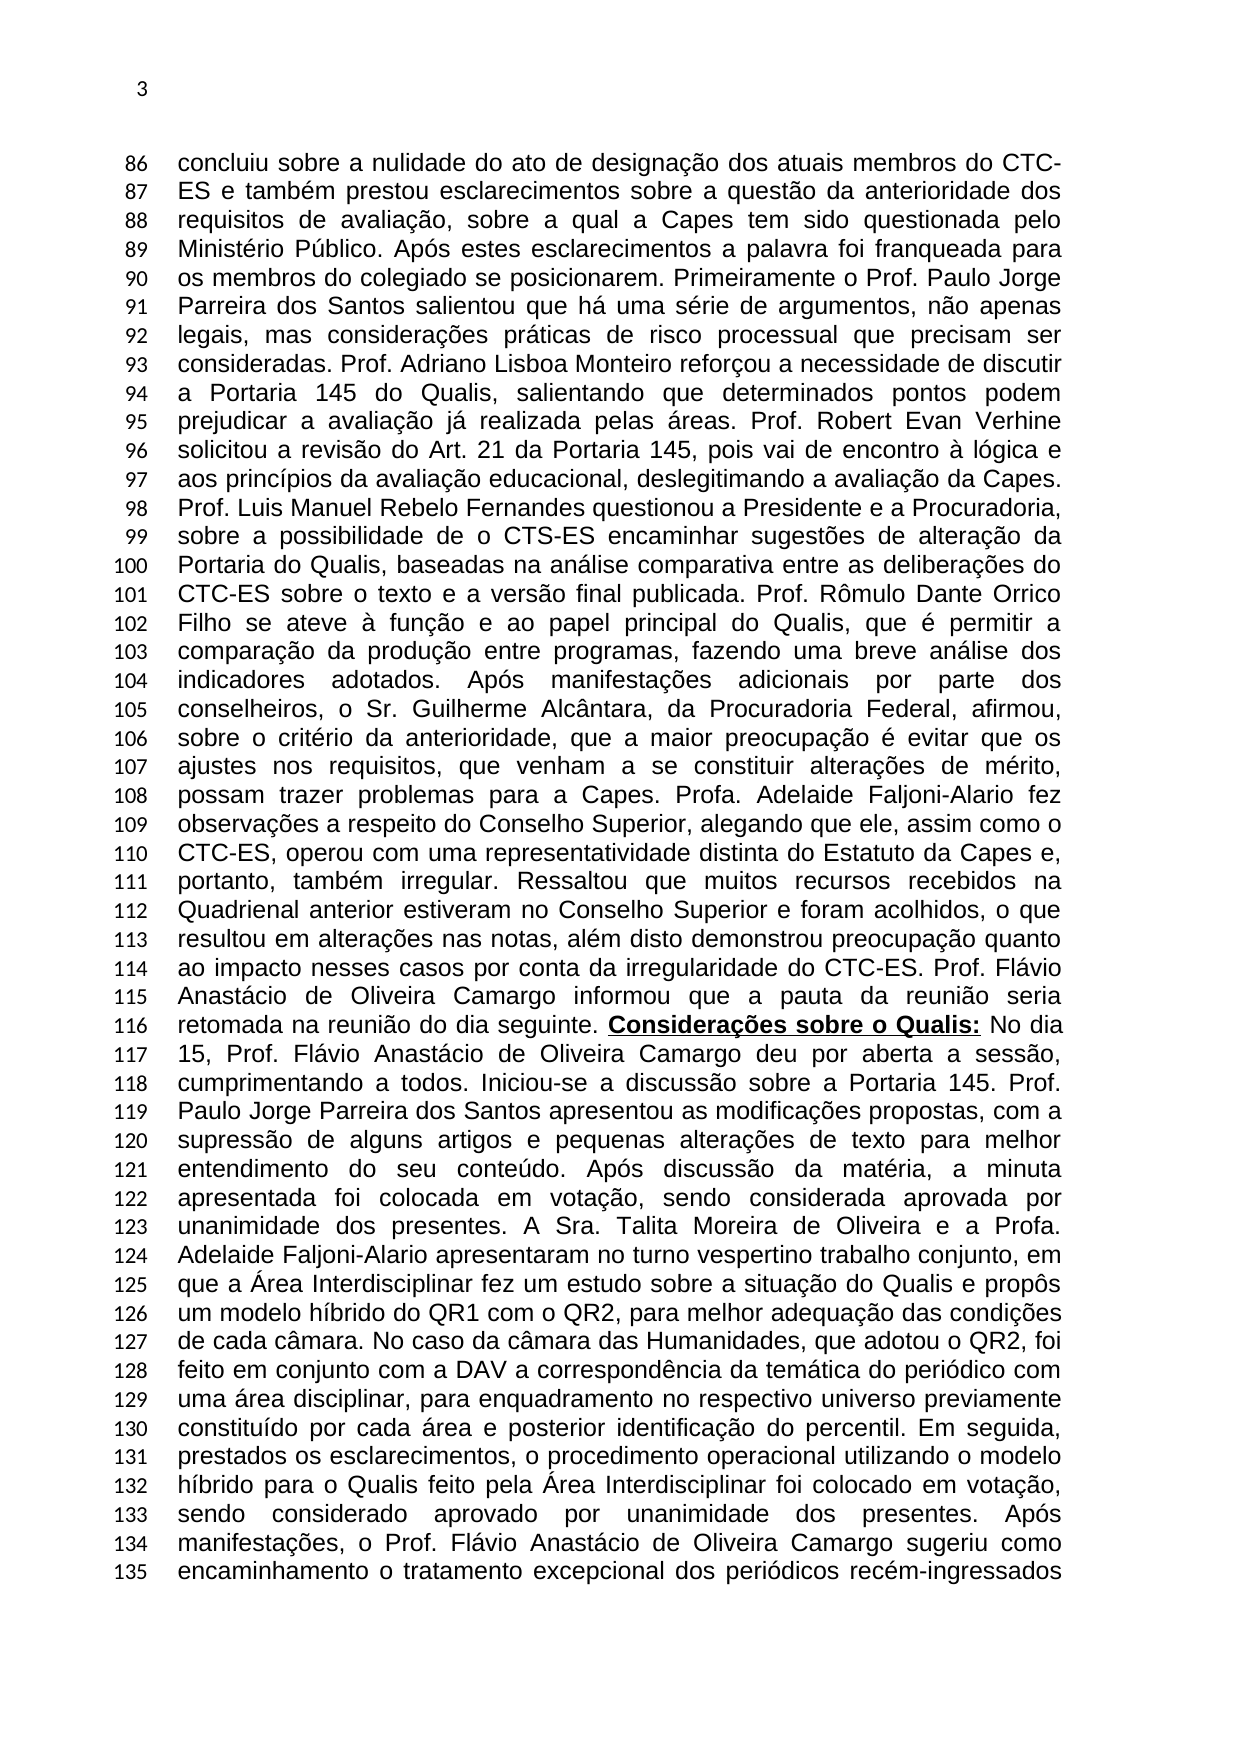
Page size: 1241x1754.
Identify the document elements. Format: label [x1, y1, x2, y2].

text [177, 148, 1063, 1585]
